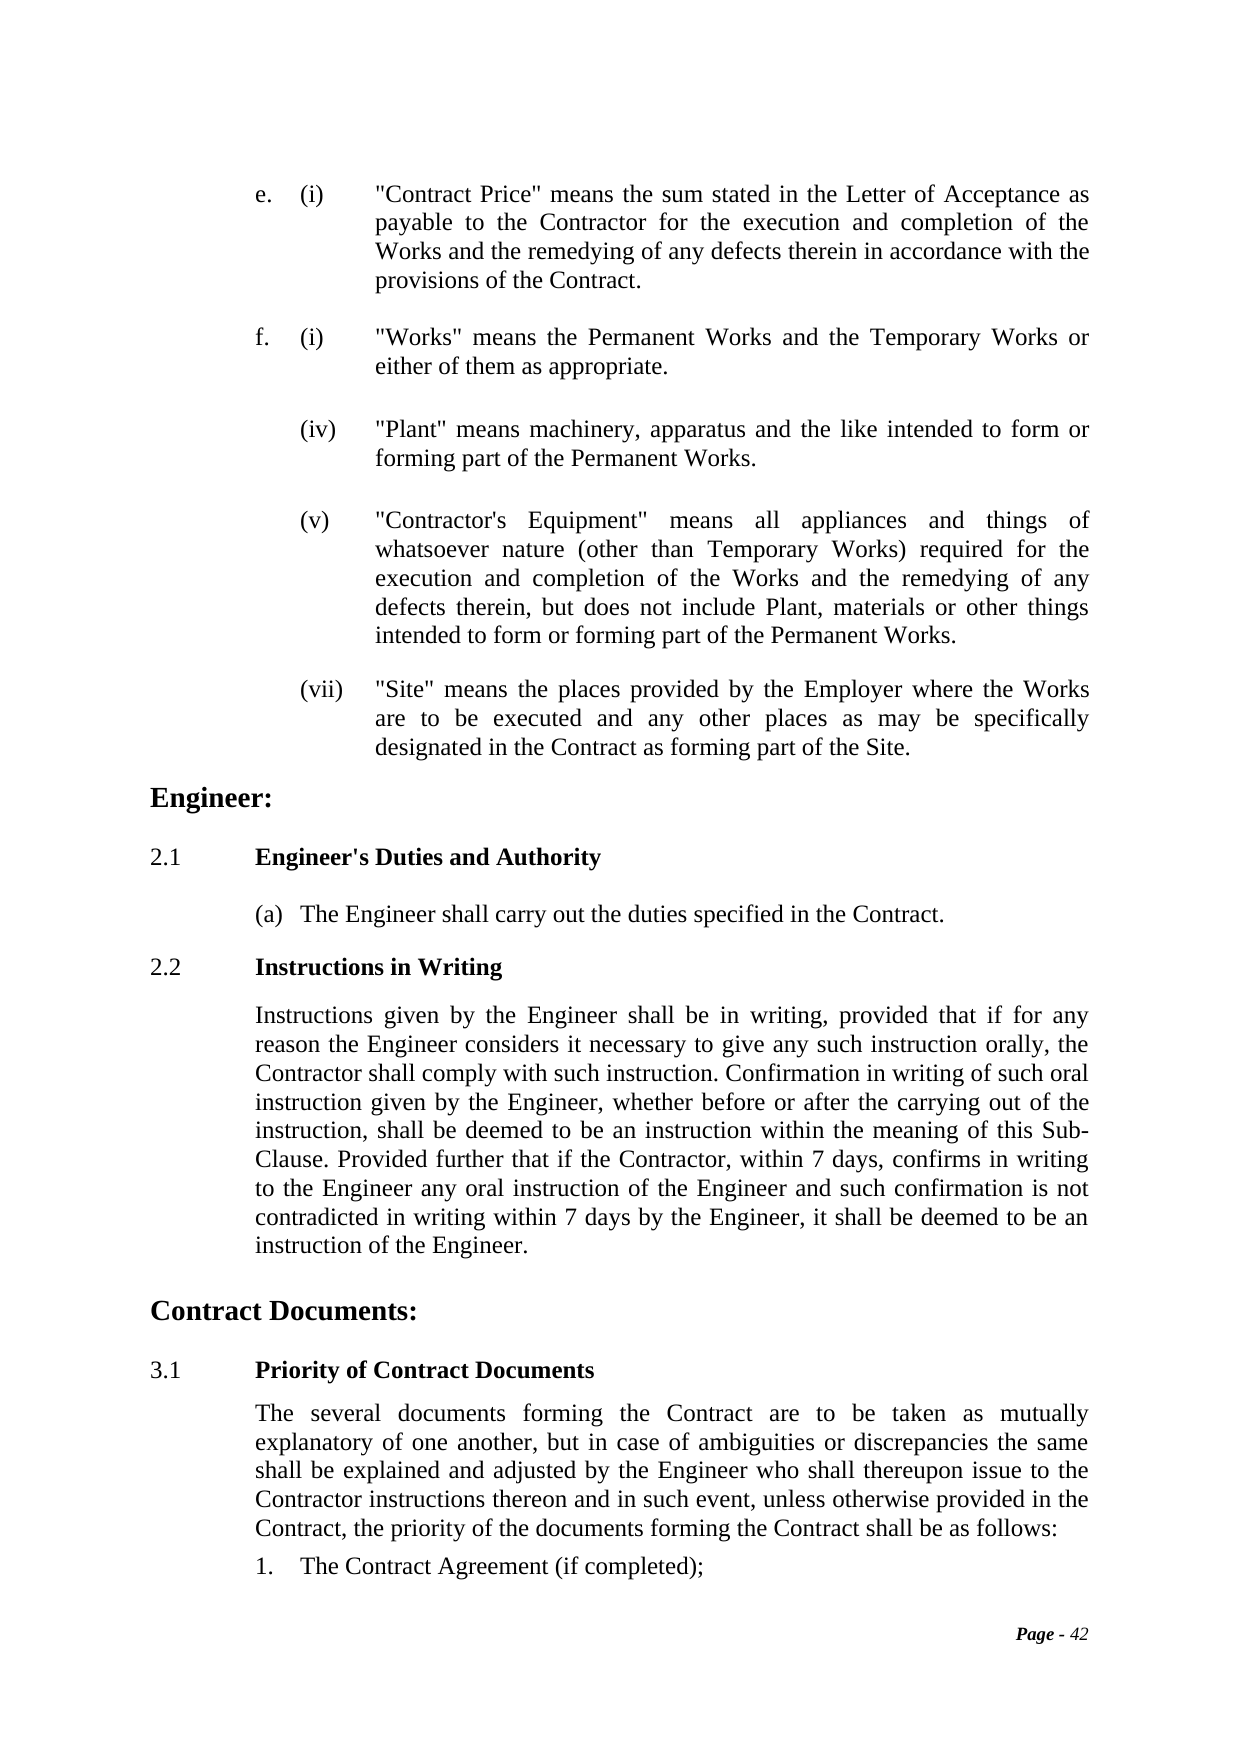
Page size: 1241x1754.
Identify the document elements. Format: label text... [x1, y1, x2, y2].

text (vii) "Site" means the places provided by the Employer where the Works are to be executed and any other places as may be specifically designated in the Contract as forming part of the Site. [150, 674, 1090, 761]
text (iv) "Plant" means machinery, apparatus and the like intended to form or forming part of the Permanent Works. [150, 414, 1090, 472]
text Engineer: [150, 780, 1090, 813]
text 1. The Contract Agreement (if completed); [150, 1554, 1090, 1579]
text Instructions given by the Engineer shall be in writing, provided that if for any reason the Engineer considers it necessary to give any such instruction orally, the Contractor shall comply with such instruction. Confirmation in writing of such oral instruction given by the Engineer, whether before or after the carrying out of the instruction, shall be deemed to be an instruction within the meaning of this Sub-Clause. Provided further that if the Contractor, within 7 days, confirms in writing to the Engineer any oral instruction of the Engineer and such confirmation is not contradicted in writing within 7 days by the Engineer, it shall be deemed to be an instruction of the Engineer. [150, 1000, 1090, 1259]
text (a) The Engineer shall carry out the duties specified in the Contract. [150, 899, 1090, 928]
text e. (i) "Contract Price" means the sum stated in the Letter of Acceptance as payable to the Contractor for the execution and completion of the Works and the remedying of any defects therein in accordance with the provisions of the Contract. [150, 179, 1090, 294]
text The several documents forming the Contract are to be taken as mutually explanatory of one another, but in case of ambiguities or discrepancies the same shall be explained and adjusted by the Engineer who shall thereupon issue to the Contractor instructions thereon and in such event, unless otherwise provided in the Contract, the priority of the documents forming the Contract shall be as follows: [150, 1398, 1090, 1542]
text 2.2 Instructions in Writing [150, 952, 1090, 981]
text Contract Documents: [150, 1293, 1090, 1326]
text f. (i) "Works" means the Permanent Works and the Temporary Works or either of them as appropriate. [150, 322, 1090, 380]
text 2.1 Engineer's Duties and Authority [150, 842, 1090, 871]
text 3.1 Priority of Contract Documents [150, 1355, 1090, 1384]
text (v) "Contractor's Equipment" means all appliances and things of whatsoever nature (other than Temporary Works) required for the execution and completion of the Works and the remedying of any defects therein, but does not include Plant, materials or other things intended to form or forming part of the Permanent Works. [150, 506, 1090, 649]
